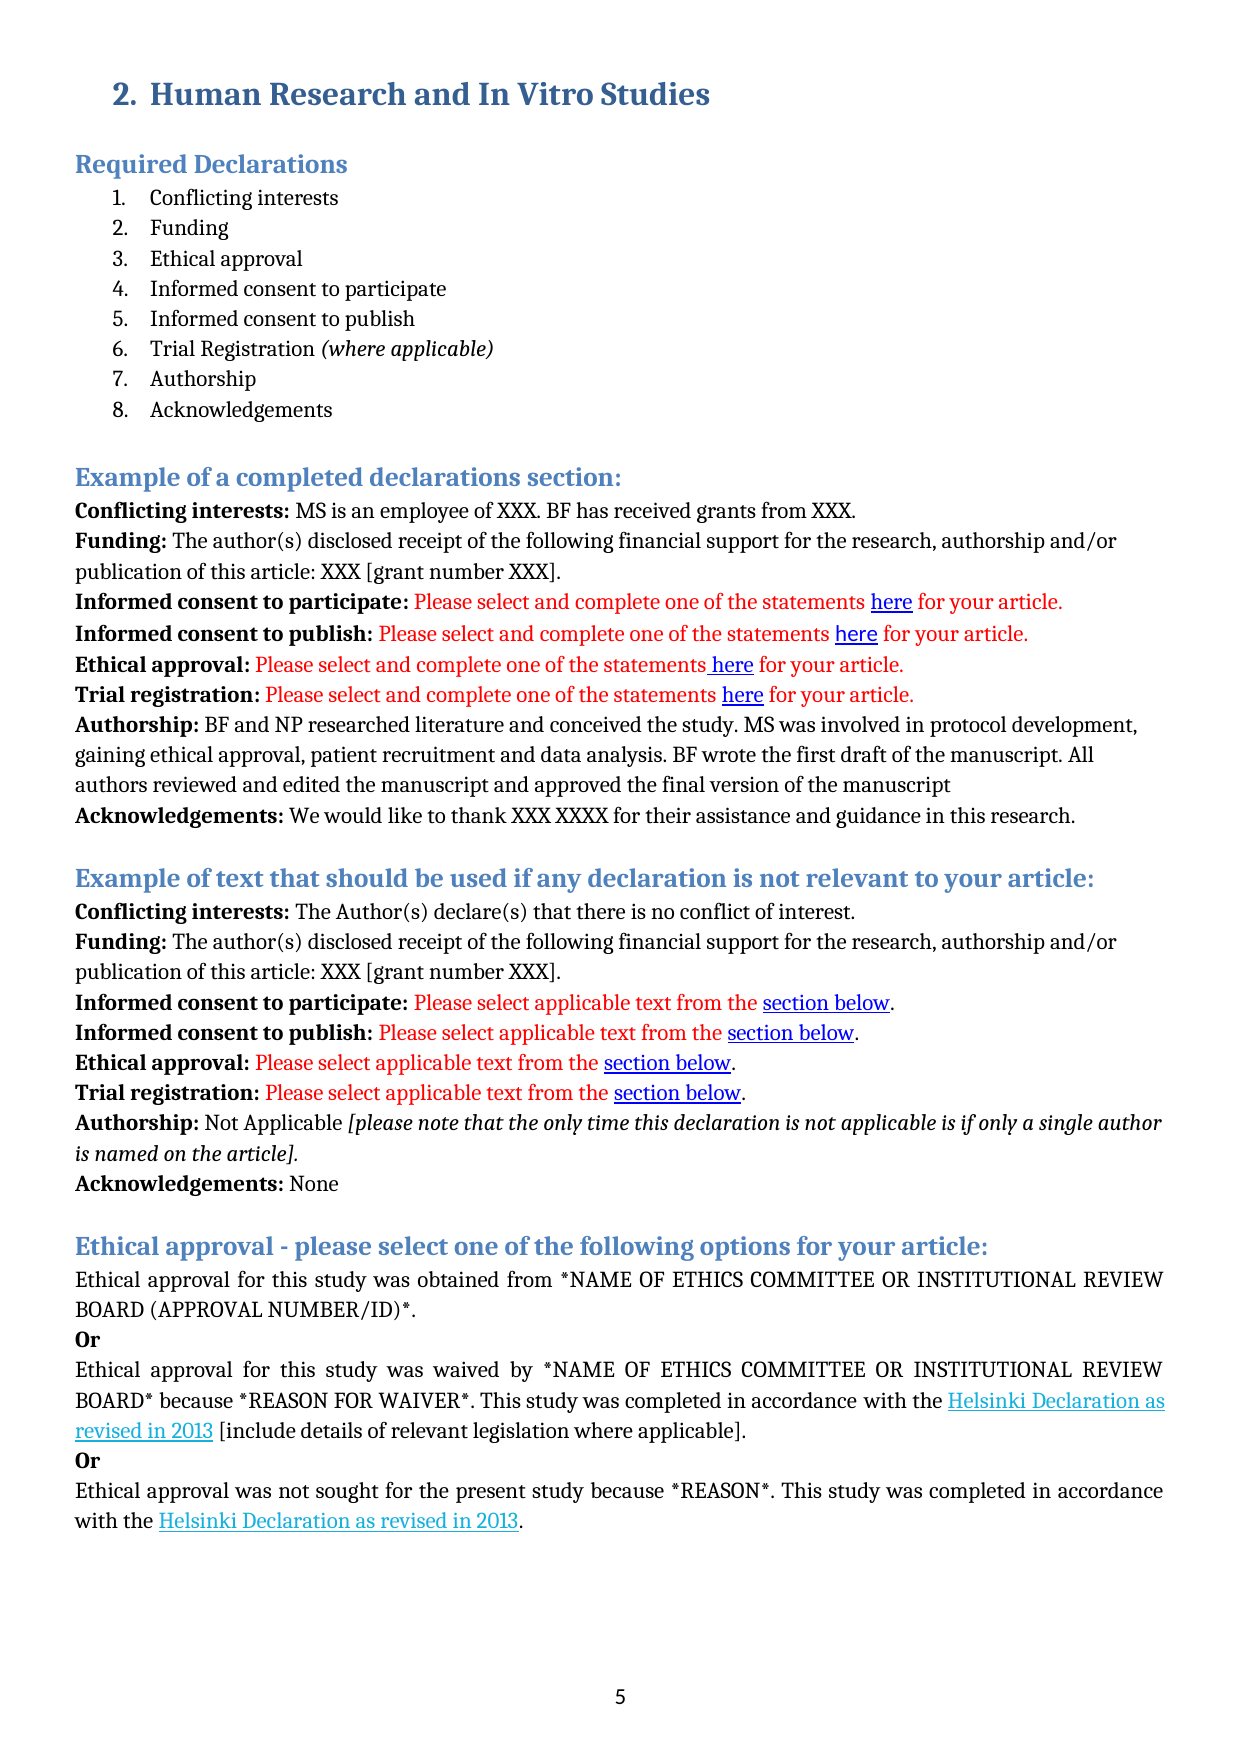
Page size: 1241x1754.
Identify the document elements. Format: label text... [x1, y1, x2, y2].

subtitle Required Declarations [75, 149, 1165, 180]
text Ethical approval was not sought for the present study because *REASON*. This study was completed in accordance with the Helsinki Declaration as revised in 2013. [75, 1478, 1165, 1535]
subtitle Example of a completed declarations section: [75, 462, 1165, 493]
text Conflicting interests: MS is an employee of XXX. BF has received grants from XXX. Funding: The author(s) disclosed receipt of the following financial support for the research, authorship and/or publication of this article: XXX [grant number XXX]. Informed consent to participate: Please select and complete one of the statements here for your article. Informed consent to publish: Please select and complete one of the statements here for your article. [75, 498, 1165, 647]
list Acknowledgements [112, 396, 1165, 423]
list Trial Registration (where applicable) [112, 336, 1165, 362]
subtitle Human Research and In Vitro Studies [112, 75, 1165, 113]
list Ethical approval [112, 245, 1165, 272]
text Or [75, 1448, 1165, 1474]
text Ethical approval: Please select applicable text from the section below. Trial registration: Please select applicable text from the section below. Authorship: Not Applicable [please note that the only time this declaration is not applicable is if only a single author is named on the article]. Acknowledgements: None [75, 1050, 1165, 1197]
text Ethical approval for this study was waived by *NAME OF ETHICS COMMITTEE OR INSTITUTIONAL REVIEW BOARD* because *REASON FOR WAIVER*. This study was completed in accordance with the Helsinki Declaration as revised in 2013 [include details of relevant legislation where applicable]. [75, 1357, 1165, 1444]
text Ethical approval: Please select and complete one of the statements here for your article. Trial registration: Please select and complete one of the statements here for your article. Authorship: BF and NP researched literature and conceived the study. MS was involved in protocol development, gaining ethical approval, patient recruitment and data analysis. BF wrote the first draft of the manuscript. All authors reviewed and edited the manuscript and approved the final version of the manuscript Acknowledgements: We would like to thank XXX XXXX for their assistance and guidance in this research. [75, 651, 1165, 829]
text Or [75, 1327, 1165, 1353]
list Conflicting interests [112, 185, 1165, 211]
subtitle Ethical approval - please select one of the following options for your article: [75, 1231, 1165, 1262]
list Informed consent to publish [112, 306, 1165, 332]
list Informed consent to participate [112, 276, 1165, 302]
subtitle Example of text that should be used if any declaration is not relevant to your article: [75, 863, 1165, 894]
list Authorship [112, 366, 1165, 393]
list Funding [112, 215, 1165, 242]
text Ethical approval for this study was obtained from *NAME OF ETHICS COMMITTEE OR INSTITUTIONAL REVIEW BOARD (APPROVAL NUMBER/ID)*. [75, 1267, 1165, 1323]
text Conflicting interests: The Author(s) declare(s) that there is no conflict of interest. Funding: The author(s) disclosed receipt of the following financial support for the research, authorship and/or publication of this article: XXX [grant number XXX]. Informed consent to participate: Please select applicable text from the section below. Informed consent to publish: Please select applicable text from the section below. [75, 899, 1165, 1046]
